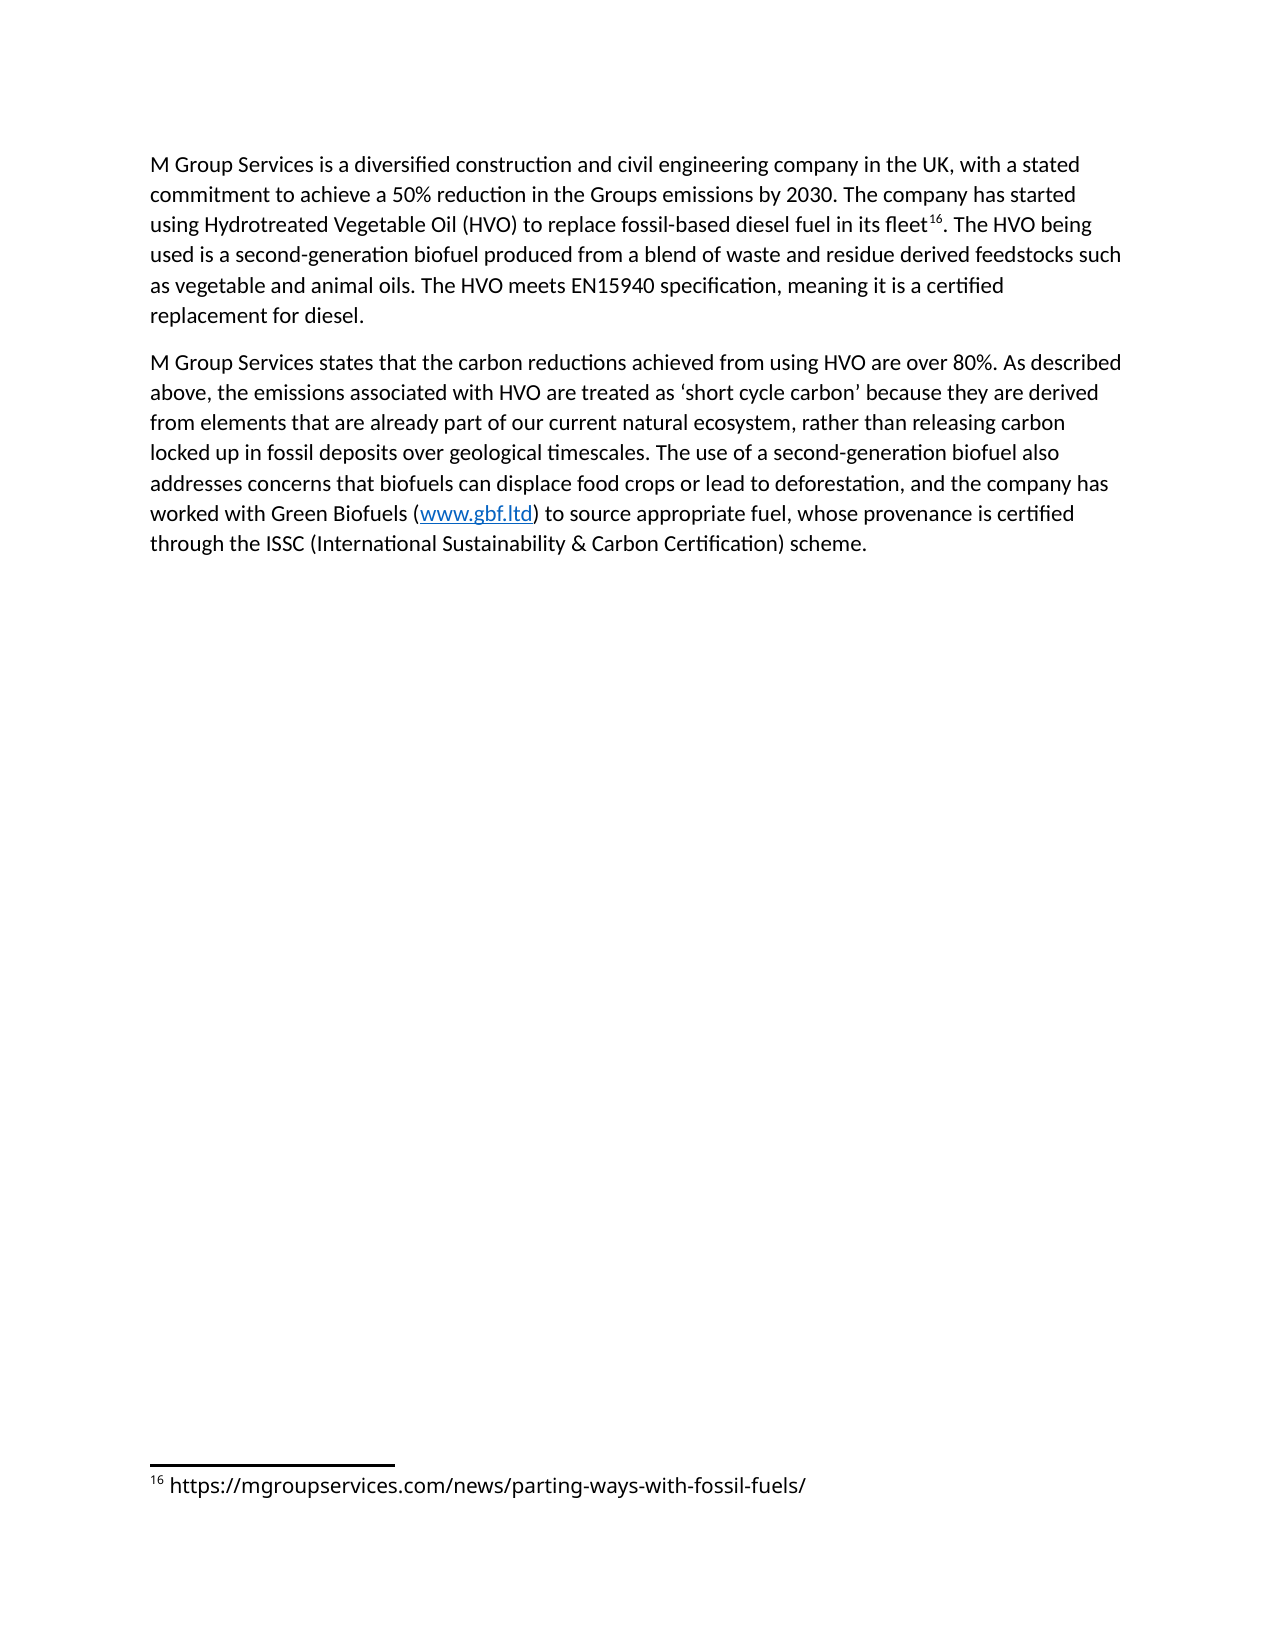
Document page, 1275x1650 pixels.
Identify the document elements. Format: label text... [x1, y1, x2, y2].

text M Group Services states that the carbon reductions achieved from using HVO are over 80%. As described above, the emissions associated with HVO are treated as ‘short cycle carbon’ because they are derived from elements that are already part of our current natural ecosystem, rather than releasing carbon locked up in fossil deposits over geological timescales. The use of a second-generation biofuel also addresses concerns that biofuels can displace food crops or lead to deforestation, and the company has worked with Green Biofuels (www.gbf.ltd) to source appropriate fuel, whose provenance is certified through the ISSC (International Sustainability & Carbon Certification) scheme. [150, 348, 1125, 557]
text M Group Services is a diversified construction and civil engineering company in the UK, with a stated commitment to achieve a 50% reduction in the Groups emissions by 2030. The company has started using Hydrotreated Vegetable Oil (HVO) to replace fossil-based diesel fuel in its fleet. The HVO being used is a second-generation biofuel produced from a blend of waste and residue derived feedstocks such as vegetable and animal oils. The HVO meets EN15940 specification, meaning it is a certified replacement for diesel. [150, 150, 1125, 329]
